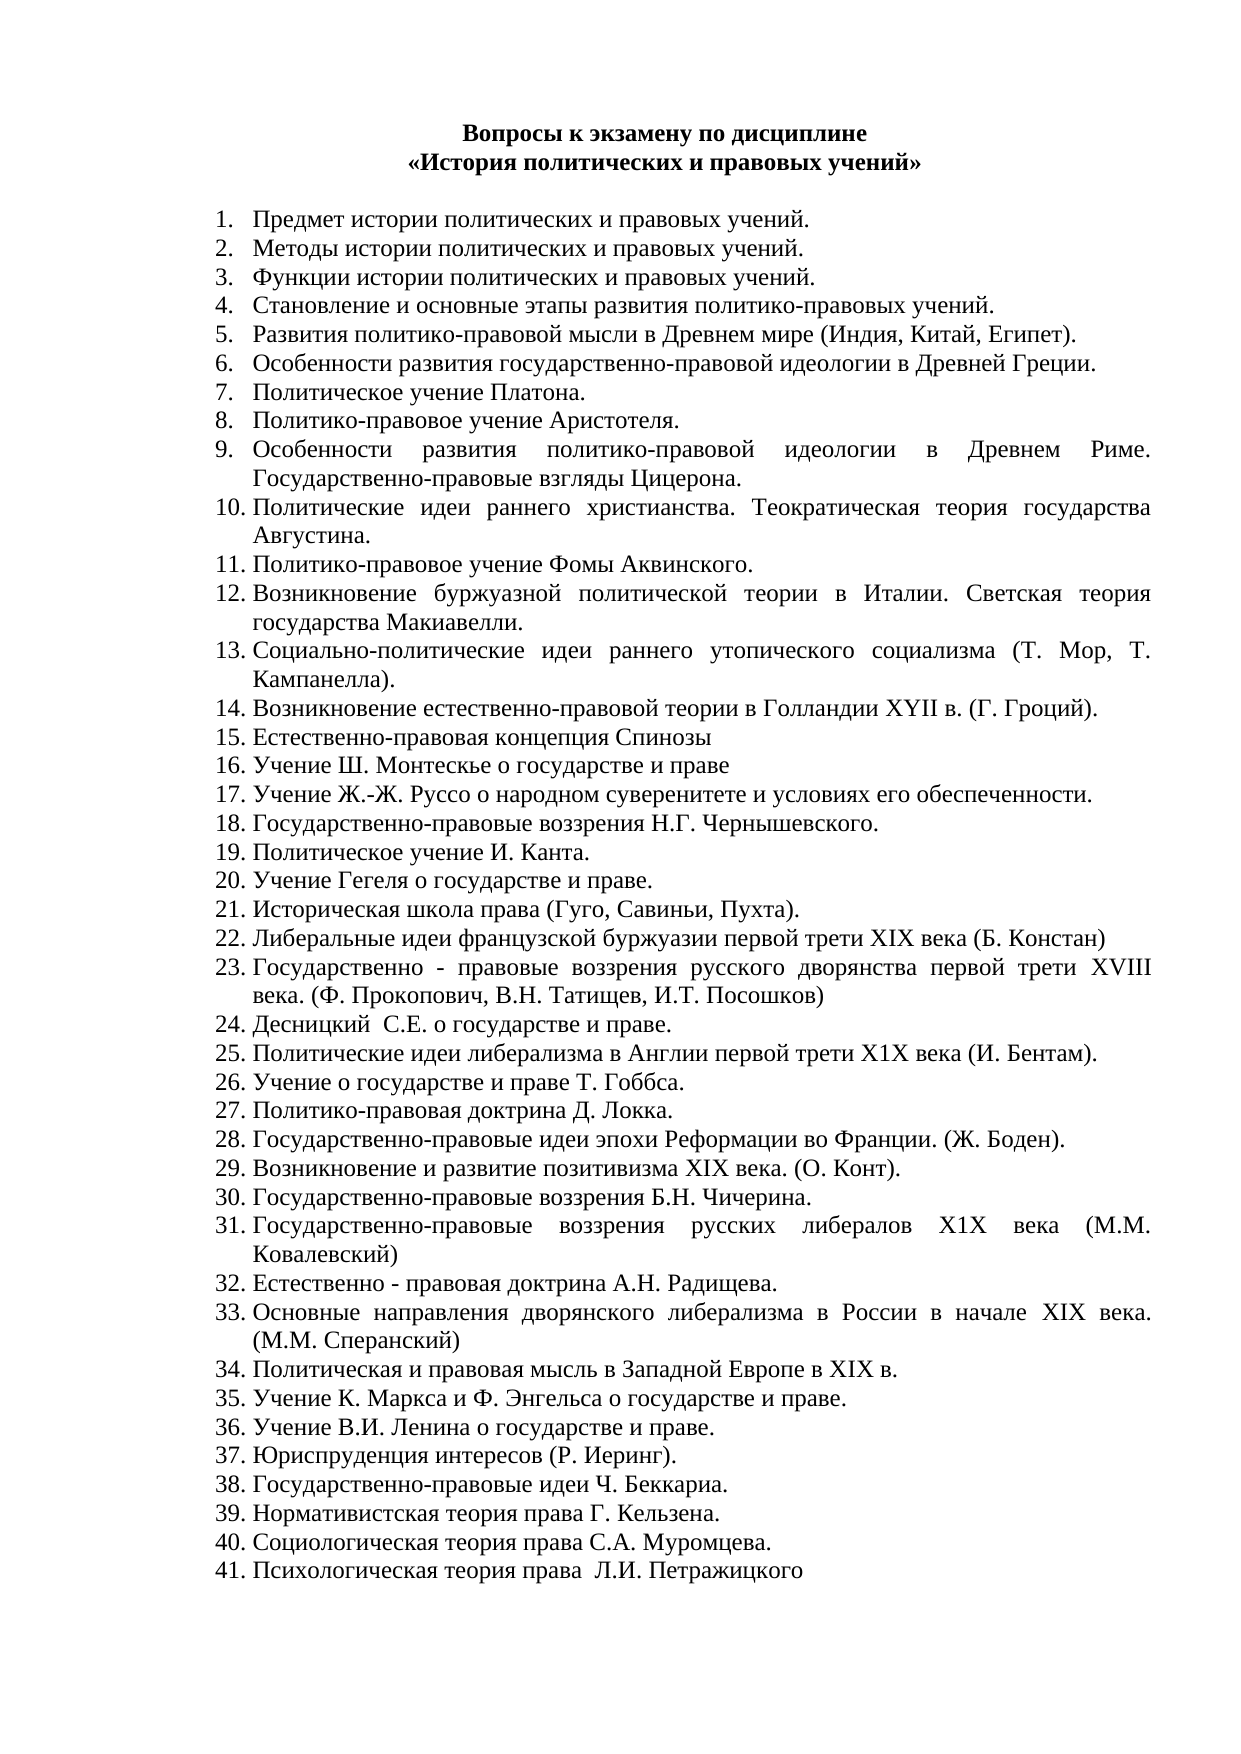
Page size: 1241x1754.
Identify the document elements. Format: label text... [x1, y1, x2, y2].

list Учение Ш. Монтескье о государстве и праве [215, 751, 1152, 779]
list Либеральные идеи французской буржуазии первой трети ХIХ века (Б. Констан) [215, 923, 1152, 952]
list Социально-политические идеи раннего утопического социализма (Т. Мор, Т. Кампанелла). [215, 636, 1152, 693]
list Политико-правовое учение Аристотеля. [215, 406, 1152, 434]
list Историческая школа права (Гуго, Савиньи, Пухта). [215, 894, 1152, 923]
text Вопросы к экзамену по дисциплине [177, 118, 1152, 147]
list Десницкий С.Е. о государстве и праве. [215, 1009, 1152, 1038]
list Политическое учение И. Канта. [215, 837, 1152, 866]
list Государственно - правовые воззрения русского дворянства первой трети XVIII века. (Ф. Прокопович, В.Н. Татищев, И.Т. Посошков) [215, 952, 1152, 1009]
list Государственно-правовые воззрения русских либералов Х1Х века (М.М. Ковалевский) [215, 1211, 1152, 1268]
list Особенности развития политико-правовой идеологии в Древнем Риме. Государственно-правовые взгляды Цицерона. [215, 434, 1152, 492]
list Методы истории политических и правовых учений. [215, 233, 1152, 262]
list Юриспруденция интересов (Р. Иеринг). [215, 1441, 1152, 1469]
list Политико-правовое учение Фомы Аквинского. [215, 549, 1152, 578]
list Естественно - правовая доктрина А.Н. Радищева. [215, 1268, 1152, 1297]
list Особенности развития государственно-правовой идеологии в Древней Греции. [215, 348, 1152, 377]
list Функции истории политических и правовых учений. [215, 262, 1152, 291]
list Политическая и правовая мысль в Западной Европе в ХIX в. [215, 1354, 1152, 1383]
list Нормативистская теория права Г. Кельзена. [215, 1498, 1152, 1527]
list Возникновение естественно-правовой теории в Голландии XYII в. (Г. Гроций). [215, 693, 1152, 722]
list Учение Гегеля о государстве и праве. [215, 866, 1152, 894]
list Становление и основные этапы развития политико-правовых учений. [215, 291, 1152, 319]
list Учение Ж.-Ж. Руссо о народном суверенитете и условиях его обеспеченности. [215, 779, 1152, 808]
text «История политических и правовых учений» [177, 147, 1152, 176]
list Государственно-правовые идеи эпохи Реформации во Франции. (Ж. Боден). [215, 1124, 1152, 1153]
list Политические идеи раннего христианства. Теократическая теория государства Августина. [215, 492, 1152, 549]
list Предмет истории политических и правовых учений. [215, 204, 1152, 233]
list Государственно-правовые воззрения Б.Н. Чичерина. [215, 1182, 1152, 1211]
list Учение В.И. Ленина о государстве и праве. [215, 1412, 1152, 1441]
list Психологическая теория права Л.И. Петражицкого [215, 1556, 1152, 1584]
list Развития политико-правовой мысли в Древнем мире (Индия, Китай, Египет). [215, 319, 1152, 348]
list Политические идеи либерализма в Англии первой трети Х1Х века (И. Бентам). [215, 1038, 1152, 1067]
list Основные направления дворянского либерализма в России в начале XIX века. (М.М. Сперанский) [215, 1297, 1152, 1354]
list Возникновение и развитие позитивизма XIX века. (О. Конт). [215, 1153, 1152, 1182]
list Политическое учение Платона. [215, 377, 1152, 406]
list Социологическая теория права С.А. Муромцева. [215, 1527, 1152, 1556]
list Возникновение буржуазной политической теории в Италии. Светская теория государства Макиавелли. [215, 578, 1152, 636]
list Государственно-правовые воззрения Н.Г. Чернышевского. [215, 808, 1152, 837]
list Естественно-правовая концепция Спинозы [215, 722, 1152, 751]
list Учение о государстве и праве Т. Гоббса. [215, 1067, 1152, 1096]
list Учение К. Маркса и Ф. Энгельса о государстве и праве. [215, 1383, 1152, 1412]
list Политико-правовая доктрина Д. Локка. [215, 1096, 1152, 1124]
list Государственно-правовые идеи Ч. Беккариа. [215, 1469, 1152, 1498]
